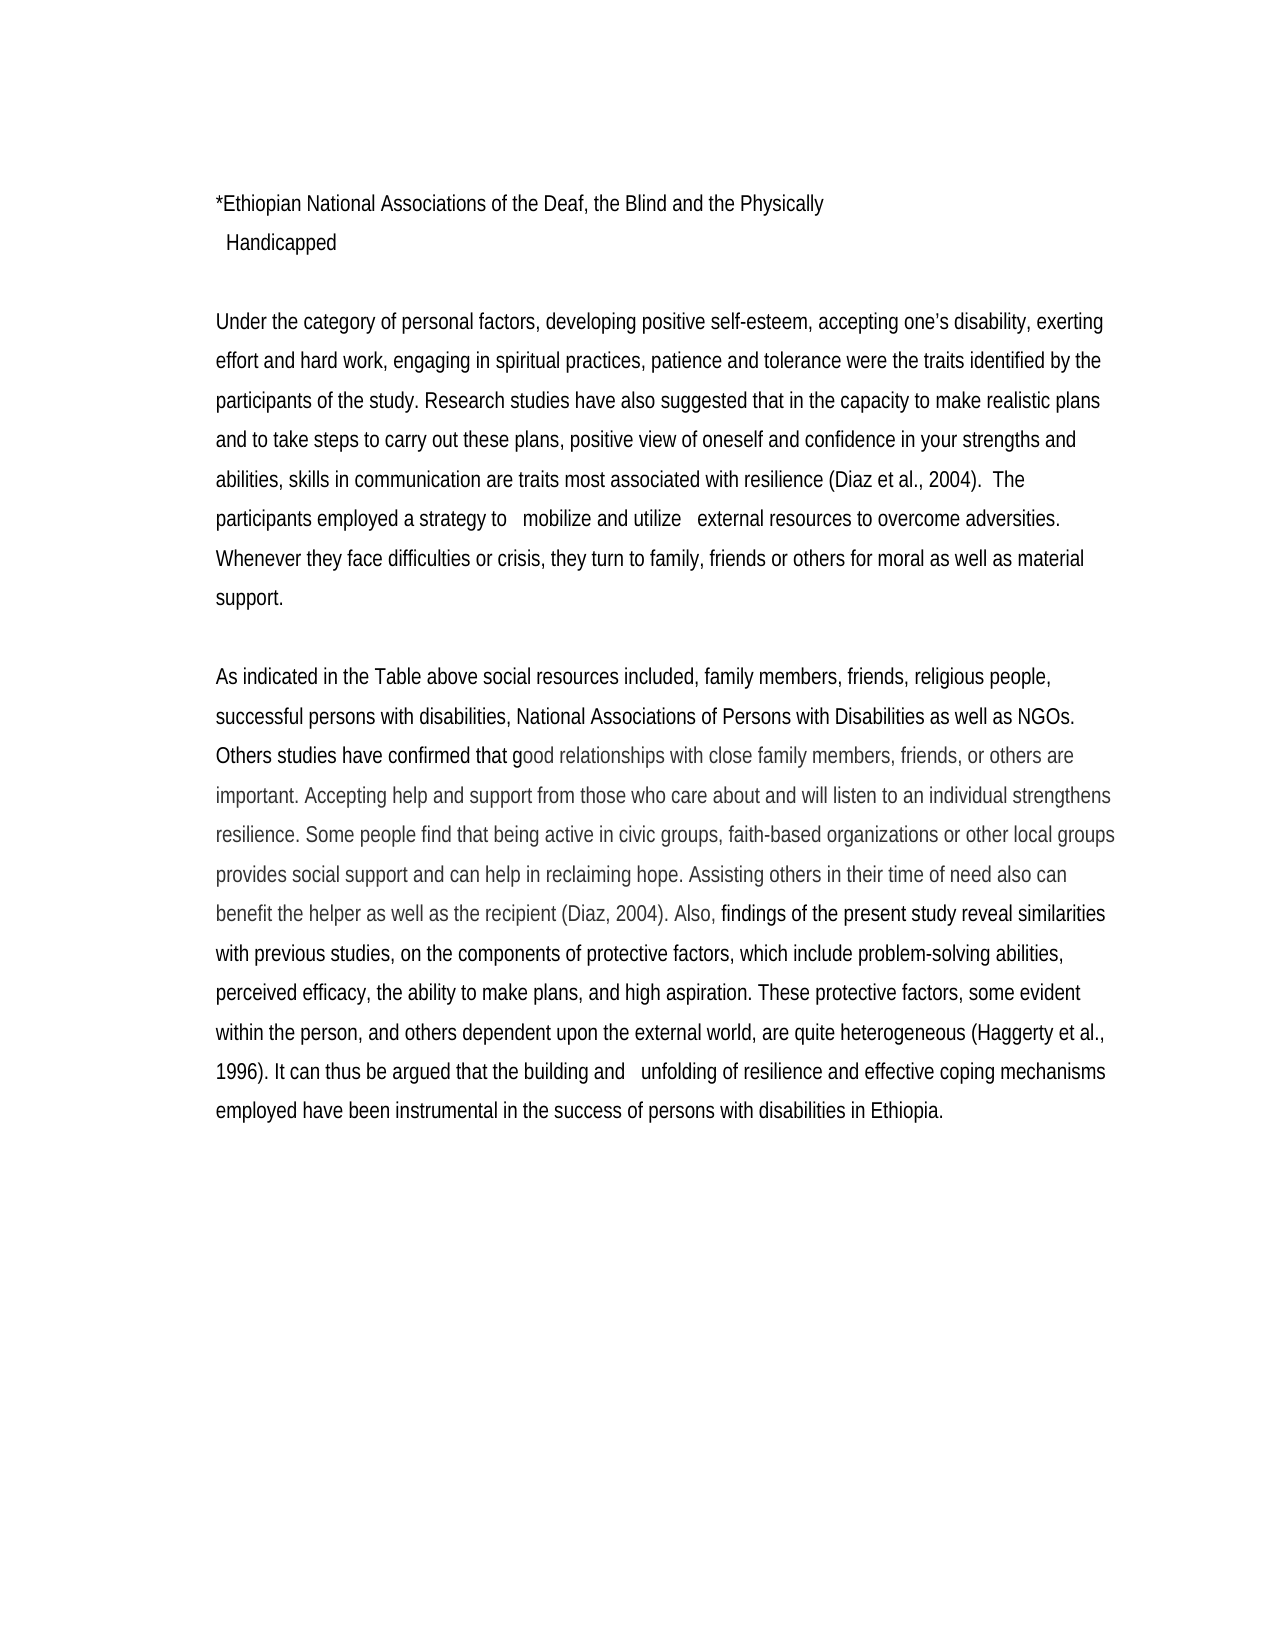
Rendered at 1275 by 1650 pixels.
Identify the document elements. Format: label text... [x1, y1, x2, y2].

text *Ethiopian National Associations of the Deaf, the Blind and the Physically [216, 189, 1124, 216]
text Under the category of personal factors, developing positive self-esteem, accepting one’s disability, exerting effort and hard work, engaging in spiritual practices, patience and tolerance were the traits identified by the participants of the study. Research studies have also suggested that in the capacity to make realistic plans and to take steps to carry out these plans, positive view of oneself and confidence in your strengths and abilities, skills in communication are traits most associated with resilience (Diaz et al., 2004). The participants employed a strategy to mobilize and utilize external resources to overcome adversities. Whenever they face difficulties or crisis, they turn to family, friends or others for moral as well as material support. [216, 308, 1124, 611]
text As indicated in the Table above social resources included, family members, friends, religious people, successful persons with disabilities, National Associations of Persons with Disabilities as well as NGOs. Others studies have confirmed that good relationships with close family members, friends, or others are important. Accepting help and support from those who care about and will listen to an individual strengthens resilience. Some people find that being active in civic groups, faith-based organizations or other local groups provides social support and can help in reclaiming hope. Assisting others in their time of need also can benefit the helper as well as the recipient (Diaz, 2004). Also, findings of the present study reveal similarities with previous studies, on the components of protective factors, which include problem-solving abilities, perceived efficacy, the ability to make plans, and high aspiration. These protective factors, some evident within the person, and others dependent upon the external world, are quite heterogeneous (Haggerty et al., 1996). It can thus be argued that the building and unfolding of resilience and effective coping mechanisms employed have been instrumental in the success of persons with disabilities in . [216, 663, 1124, 1124]
text Handicapped [216, 229, 1124, 255]
